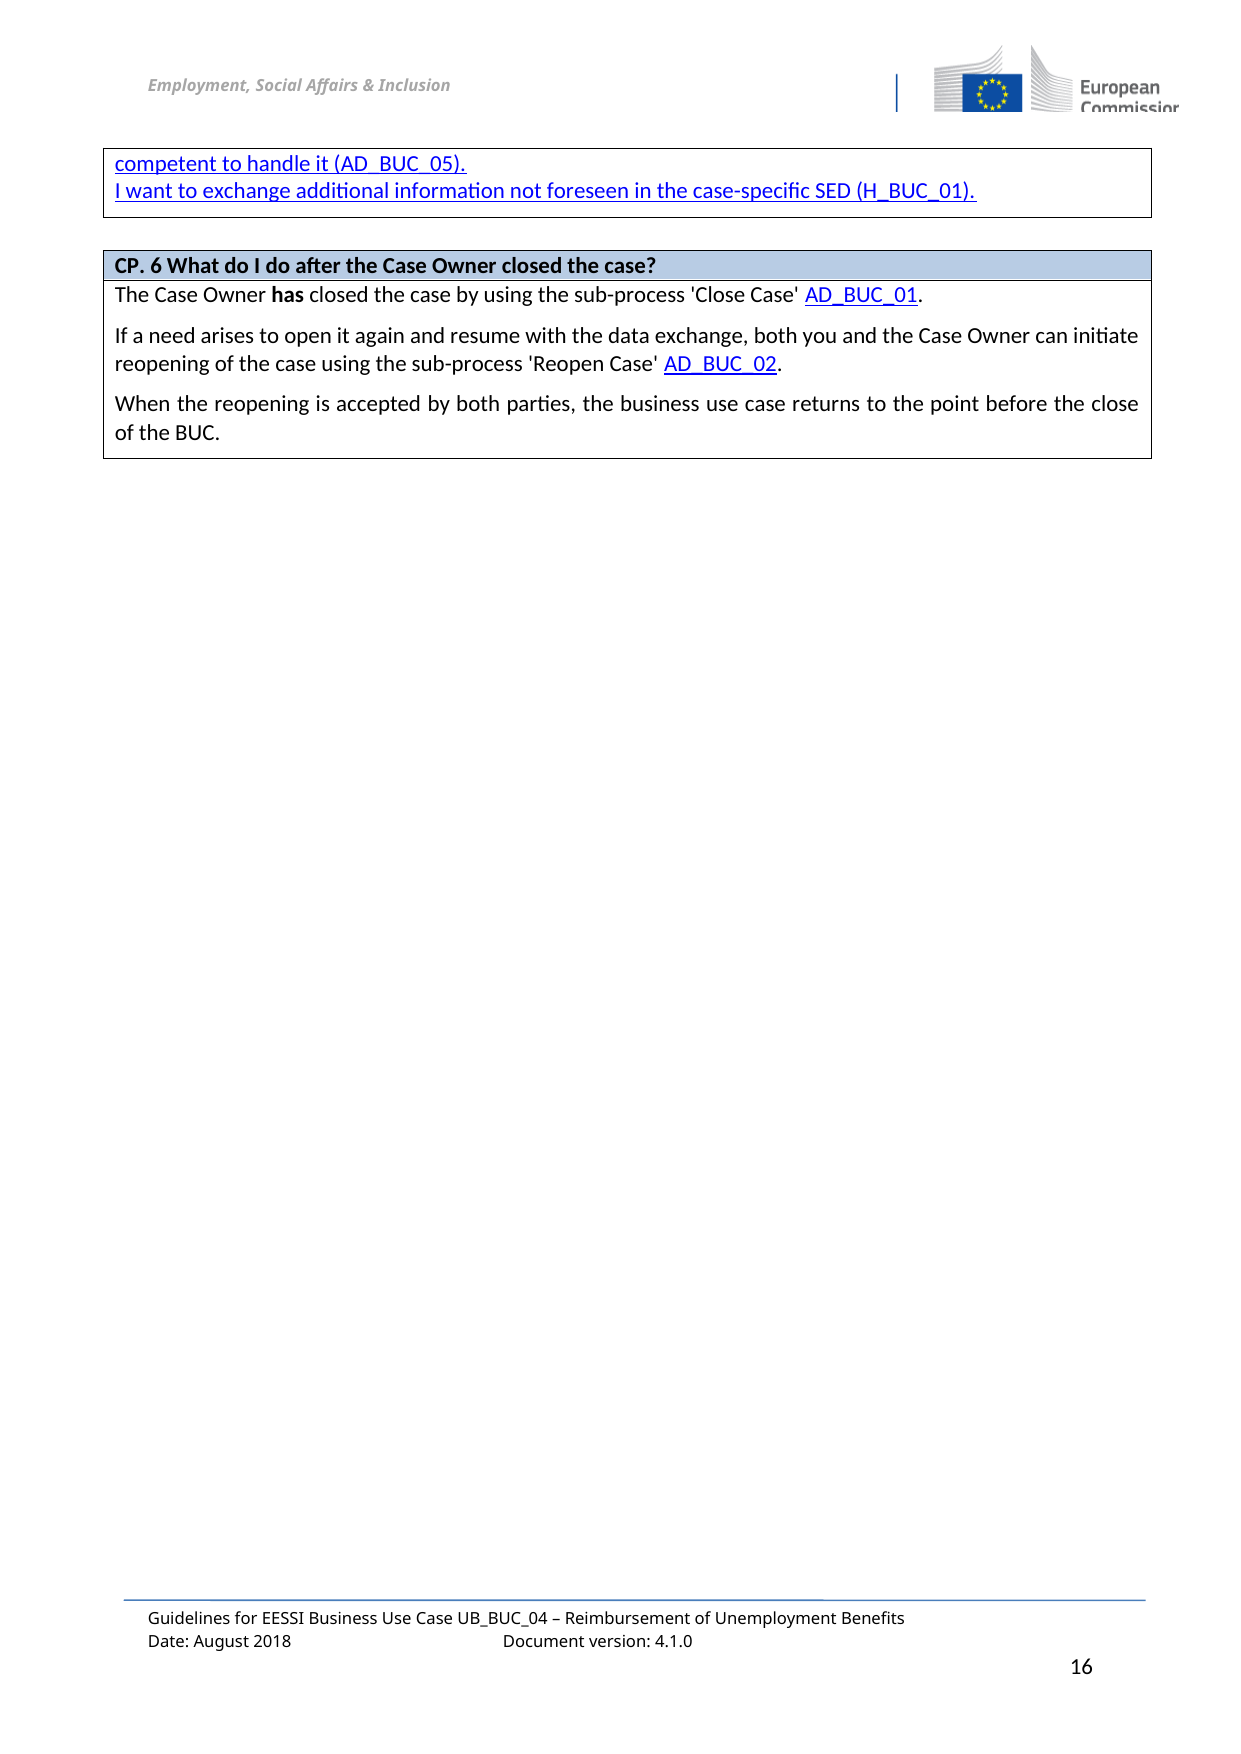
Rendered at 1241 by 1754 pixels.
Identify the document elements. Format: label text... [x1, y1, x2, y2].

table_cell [104, 149, 1151, 217]
table_cell The Case Owner has closed the case by using the sub-process 'Close Case' AD_BUC_01. If a need arises to open it again and resume with the data exchange, both you and the Case Owner can initiate reopening of the case using the sub-process 'Reopen Case' AD_BUC_02. When the reopening is accepted by both parties, the business use case returns to the point before the close of the BUC. [104, 281, 1151, 458]
picture [894, 45, 1178, 111]
table_header CP. 6 What do I do after the Case Owner closed the case? [104, 251, 1151, 279]
